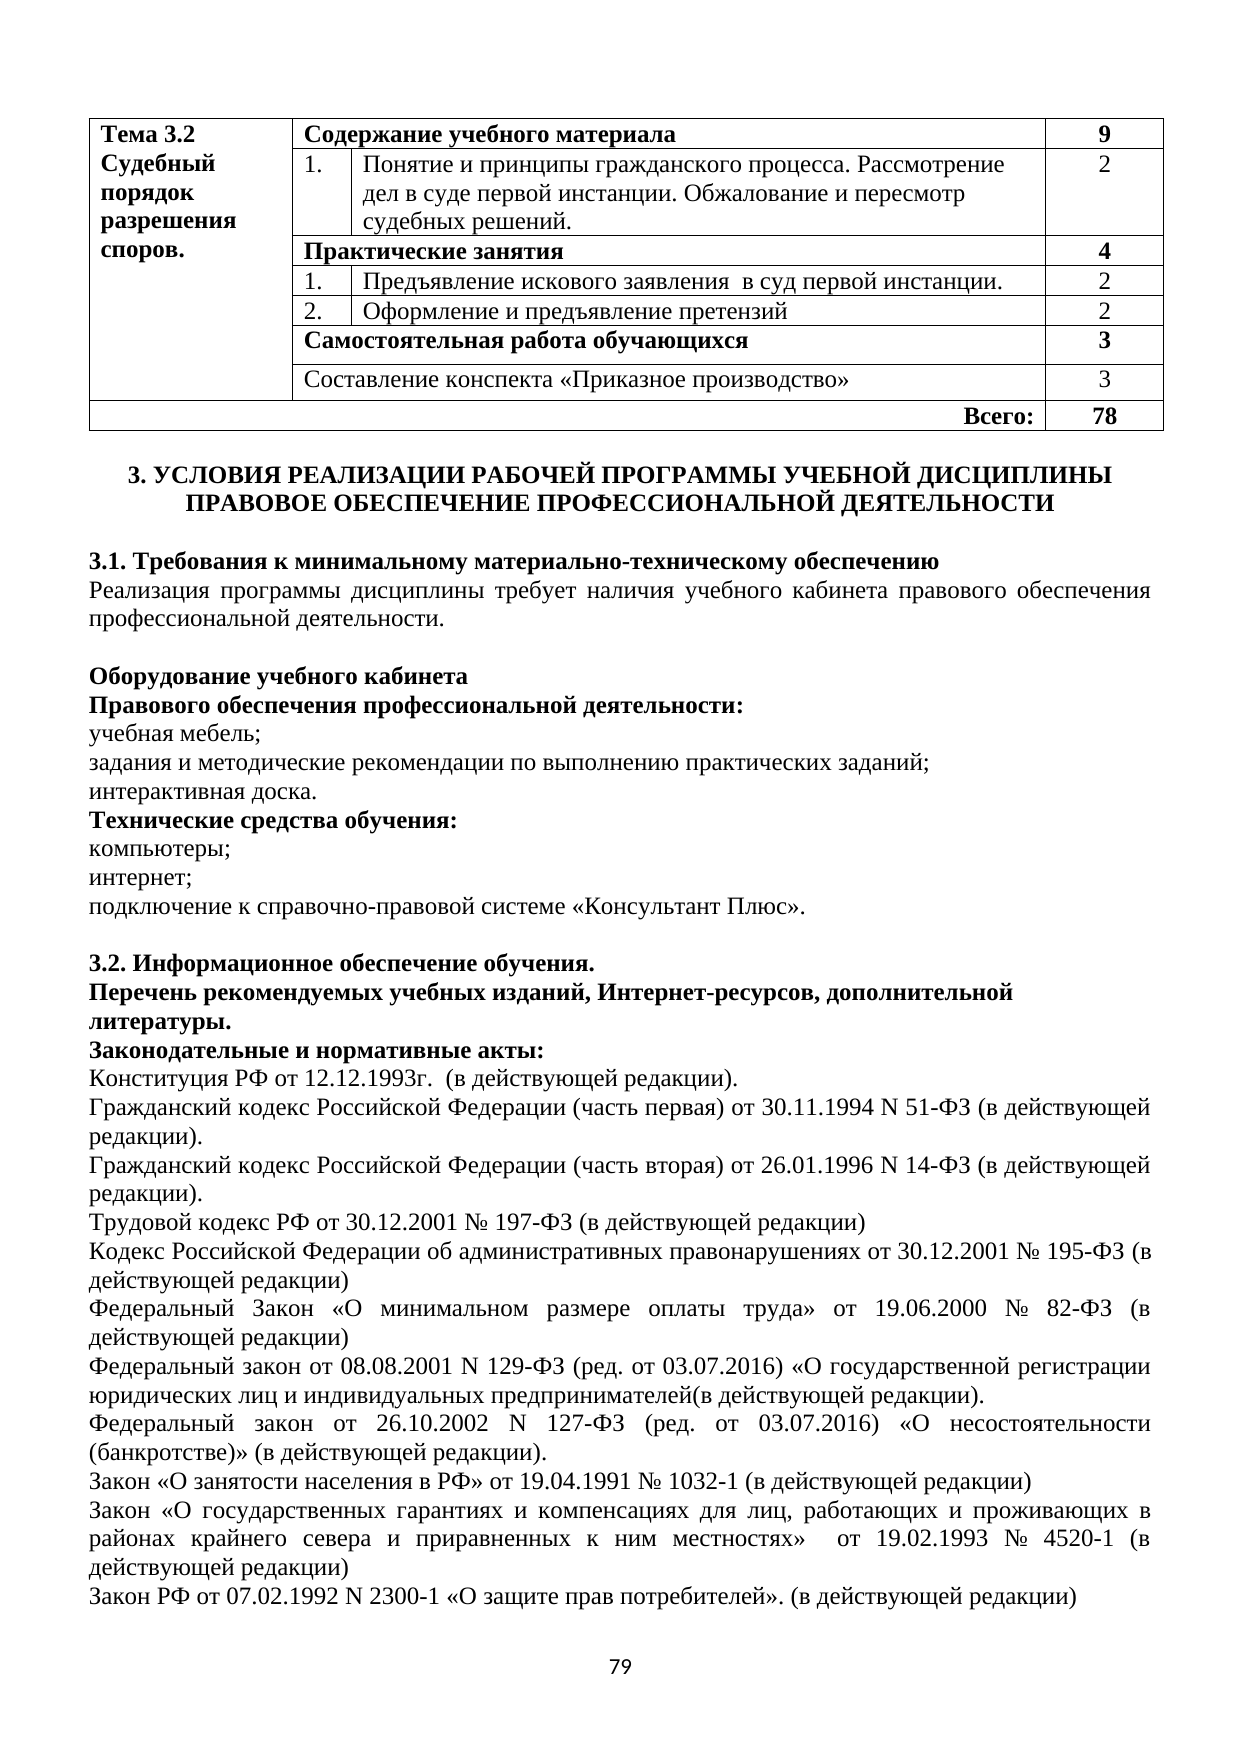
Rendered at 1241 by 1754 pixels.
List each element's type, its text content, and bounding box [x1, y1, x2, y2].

text интерактивная доска. [89, 776, 1152, 805]
text Федеральный закон от 26.10.2002 N 127-ФЗ (ред. от 03.07.2016) «О несостоятельности (банкротстве)» (в действующей редакции). [89, 1408, 1152, 1466]
text интернет; [89, 862, 1152, 891]
text Трудовой кодекс РФ от 30.12.2001 № 197-ФЗ (в действующей редакции) [89, 1207, 1152, 1236]
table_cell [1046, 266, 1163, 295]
text Гражданский кодекс Российской Федерации (часть вторая) от 26.01.1996 N 14-ФЗ (в действующей редакции). [89, 1150, 1152, 1207]
text Технические средства обучения: [89, 805, 1152, 833]
text Конституция РФ от 12.12.1993г. (в действующей редакции). [89, 1063, 1152, 1092]
text Гражданский кодекс Российской Федерации (часть первая) от 30.11.1994 N 51-ФЗ (в действующей редакции). [89, 1092, 1152, 1150]
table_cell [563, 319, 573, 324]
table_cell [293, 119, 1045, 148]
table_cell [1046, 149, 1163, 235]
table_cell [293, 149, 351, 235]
text Федеральный Закон «О минимальном размере оплаты труда» от 19.06.2000 № 82-ФЗ (в действующей редакции) [89, 1293, 1152, 1351]
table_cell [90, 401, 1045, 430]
text Закон РФ от 07.02.1992 N 2300-1 «О защите прав потребителей». (в действующей редакции) [89, 1581, 1152, 1610]
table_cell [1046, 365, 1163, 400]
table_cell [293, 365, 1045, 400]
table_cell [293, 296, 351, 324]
text Закон «О занятости населения в РФ» от 19.04.1991 № 1032-1 (в действующей редакции) [89, 1466, 1152, 1495]
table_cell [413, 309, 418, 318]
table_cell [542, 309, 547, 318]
text 3.1. Требования к минимальному материально-техническому обеспечению [89, 546, 1152, 575]
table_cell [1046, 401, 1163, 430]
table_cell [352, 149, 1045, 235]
text подключение к справочно-правовой системе «Консультант Плюс». [89, 891, 1152, 920]
text Правового обеспечения профессиональной деятельности: [89, 690, 1152, 718]
text 3.2. Информационное обеспечение обучения. [89, 948, 1152, 977]
text задания и методические рекомендации по выполнению практических заданий; [89, 747, 1152, 776]
text Реализация программы дисциплины требует наличия учебного кабинета правового обеспечения профессиональной деятельности. [89, 575, 1152, 632]
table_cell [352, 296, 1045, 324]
text учебная мебель; [89, 718, 1152, 747]
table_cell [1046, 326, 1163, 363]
text Федеральный закон от 08.08.2001 N 129-ФЗ (ред. от 03.07.2016) «О государственной регистрации юридических лиц и индивидуальных предпринимателей(в действующей редакции). [89, 1351, 1152, 1408]
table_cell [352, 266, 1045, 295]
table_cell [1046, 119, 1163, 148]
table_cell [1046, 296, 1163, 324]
text компьютеры; [89, 833, 1152, 862]
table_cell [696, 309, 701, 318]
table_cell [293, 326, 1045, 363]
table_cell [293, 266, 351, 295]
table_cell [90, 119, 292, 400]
text Законодательные и нормативные акты: [89, 1035, 1152, 1063]
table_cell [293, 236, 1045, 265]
text Перечень рекомендуемых учебных изданий, Интернет-ресурсов, дополнительной литературы. [89, 977, 1152, 1035]
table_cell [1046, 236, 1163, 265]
text Кодекс Российской Федерации об административных правонарушениях от 30.12.2001 № 195-ФЗ (в действующей редакции) [89, 1236, 1152, 1293]
text 3. условия реализации рабочей программы учебной дисциплины ПРАВОВОЕ ОБЕСПЕЧЕНИЕ ПРОФЕССИОНАЛЬНОЙ ДЕЯТЕЛЬНОСТИ [89, 460, 1152, 517]
text Закон «О государственных гарантиях и компенсациях для лиц, работающих и проживающих в районах крайнего севера и приравненных к ним местностях» от 19.02.1993 № 4520-1 (в действующей редакции) [89, 1495, 1152, 1581]
text Оборудование учебного кабинета [89, 661, 1152, 690]
